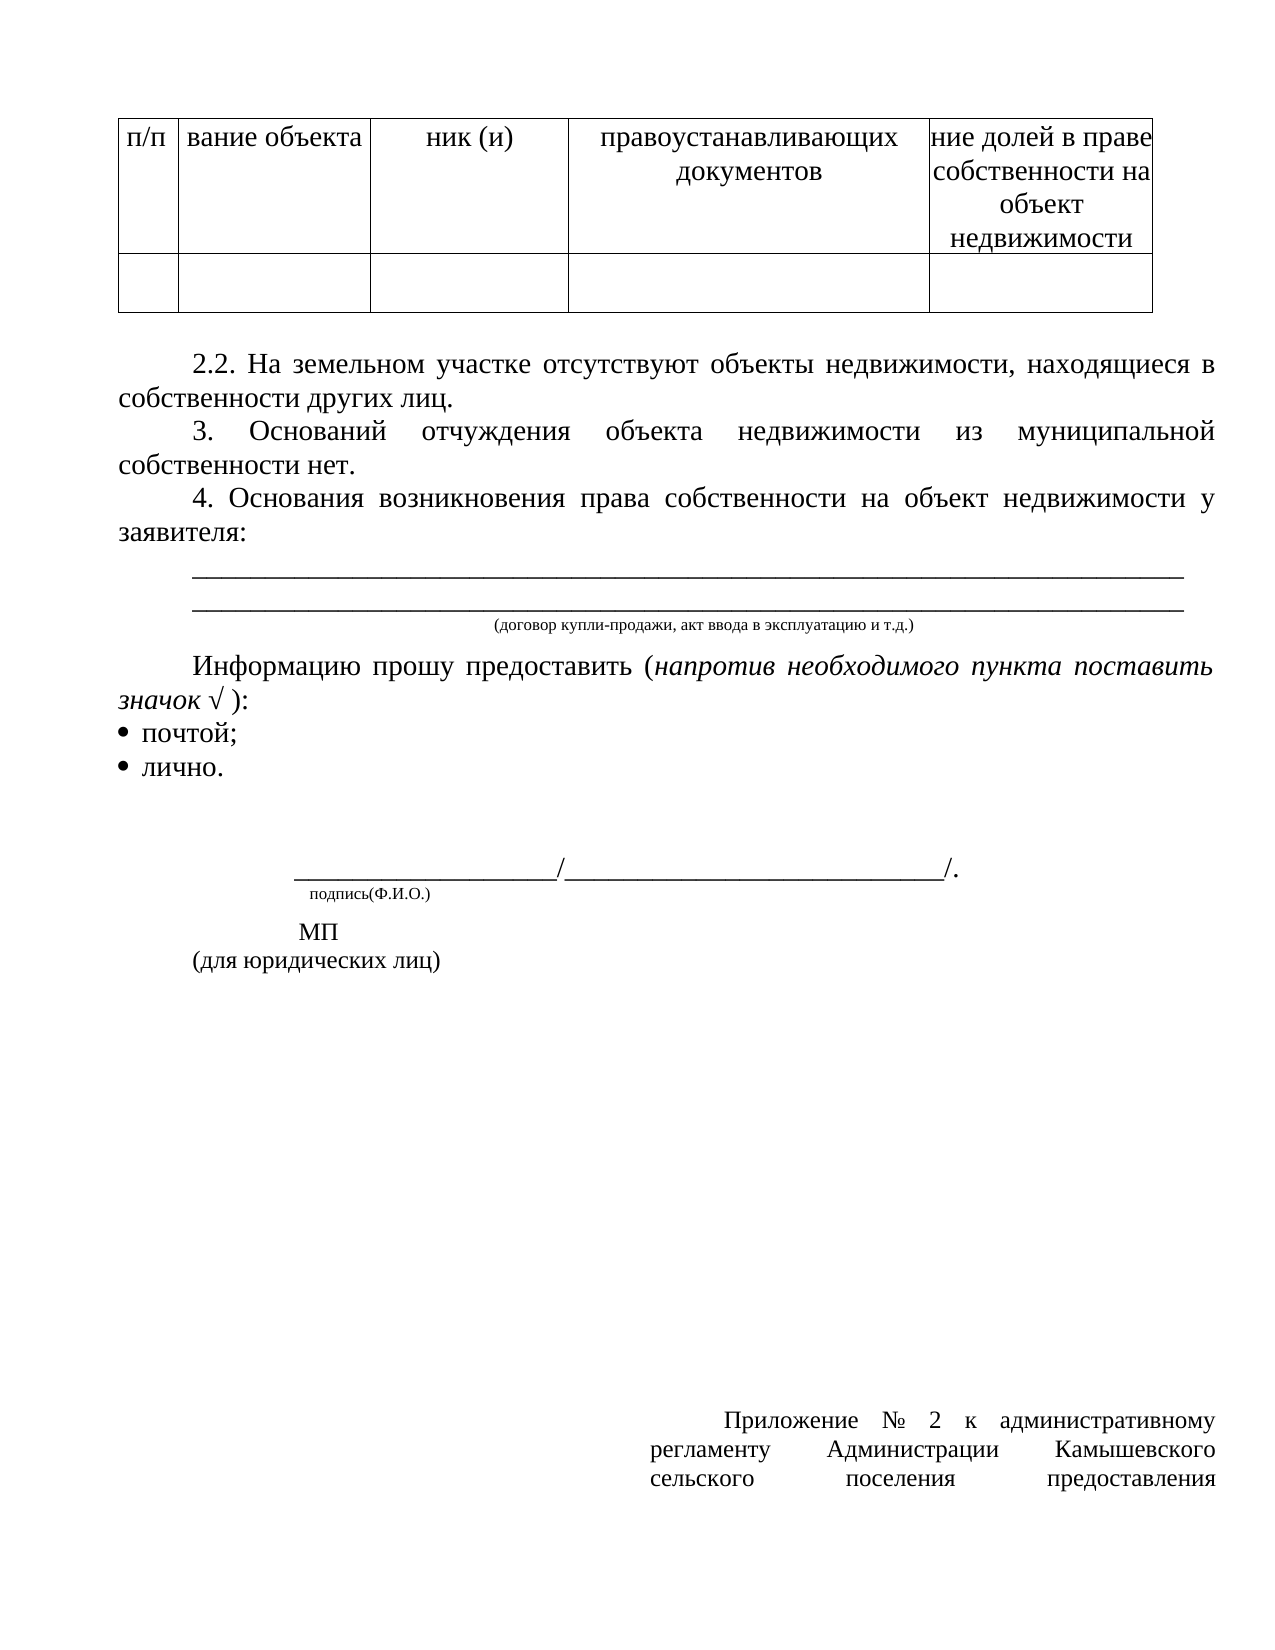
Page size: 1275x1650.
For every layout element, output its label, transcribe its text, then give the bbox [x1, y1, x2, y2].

text (договор купли-продажи, акт ввода в эксплуатацию и т.д.) [118, 615, 1216, 648]
table_cell [119, 254, 178, 312]
text 3. Оснований отчуждения объекта недвижимости из муниципальной собственности нет. [118, 413, 1216, 481]
text (для юридических лиц) [118, 946, 1216, 974]
text ____________________________________________________________________ [118, 581, 1216, 615]
text подпись(Ф.И.О.) [118, 883, 1216, 917]
table_header № п/п [119, 119, 178, 253]
text Информацию прошу предоставить (напротив необходимого пункта поставить значок √ ): [118, 648, 1216, 715]
list лично. [118, 749, 1216, 783]
table_cell [569, 254, 929, 312]
list почтой; [118, 715, 1216, 749]
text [650, 1406, 1216, 1492]
table_header Собственник (и) [371, 119, 568, 253]
text 2.2. На земельном участке отсутствуют объекты недвижимости, находящиеся в собственности других лиц. [118, 346, 1216, 413]
table_cell [179, 254, 370, 312]
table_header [179, 119, 370, 253]
table_cell [930, 254, 1152, 312]
text __________________/__________________________/. [118, 850, 1216, 883]
text 4. Основания возникновения права собственности на объект недвижимости у заявителя: [118, 481, 1216, 548]
text МП [118, 917, 1216, 946]
table_cell [371, 254, 568, 312]
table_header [569, 119, 929, 253]
text ____________________________________________________________________ [118, 548, 1216, 581]
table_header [930, 119, 1152, 253]
